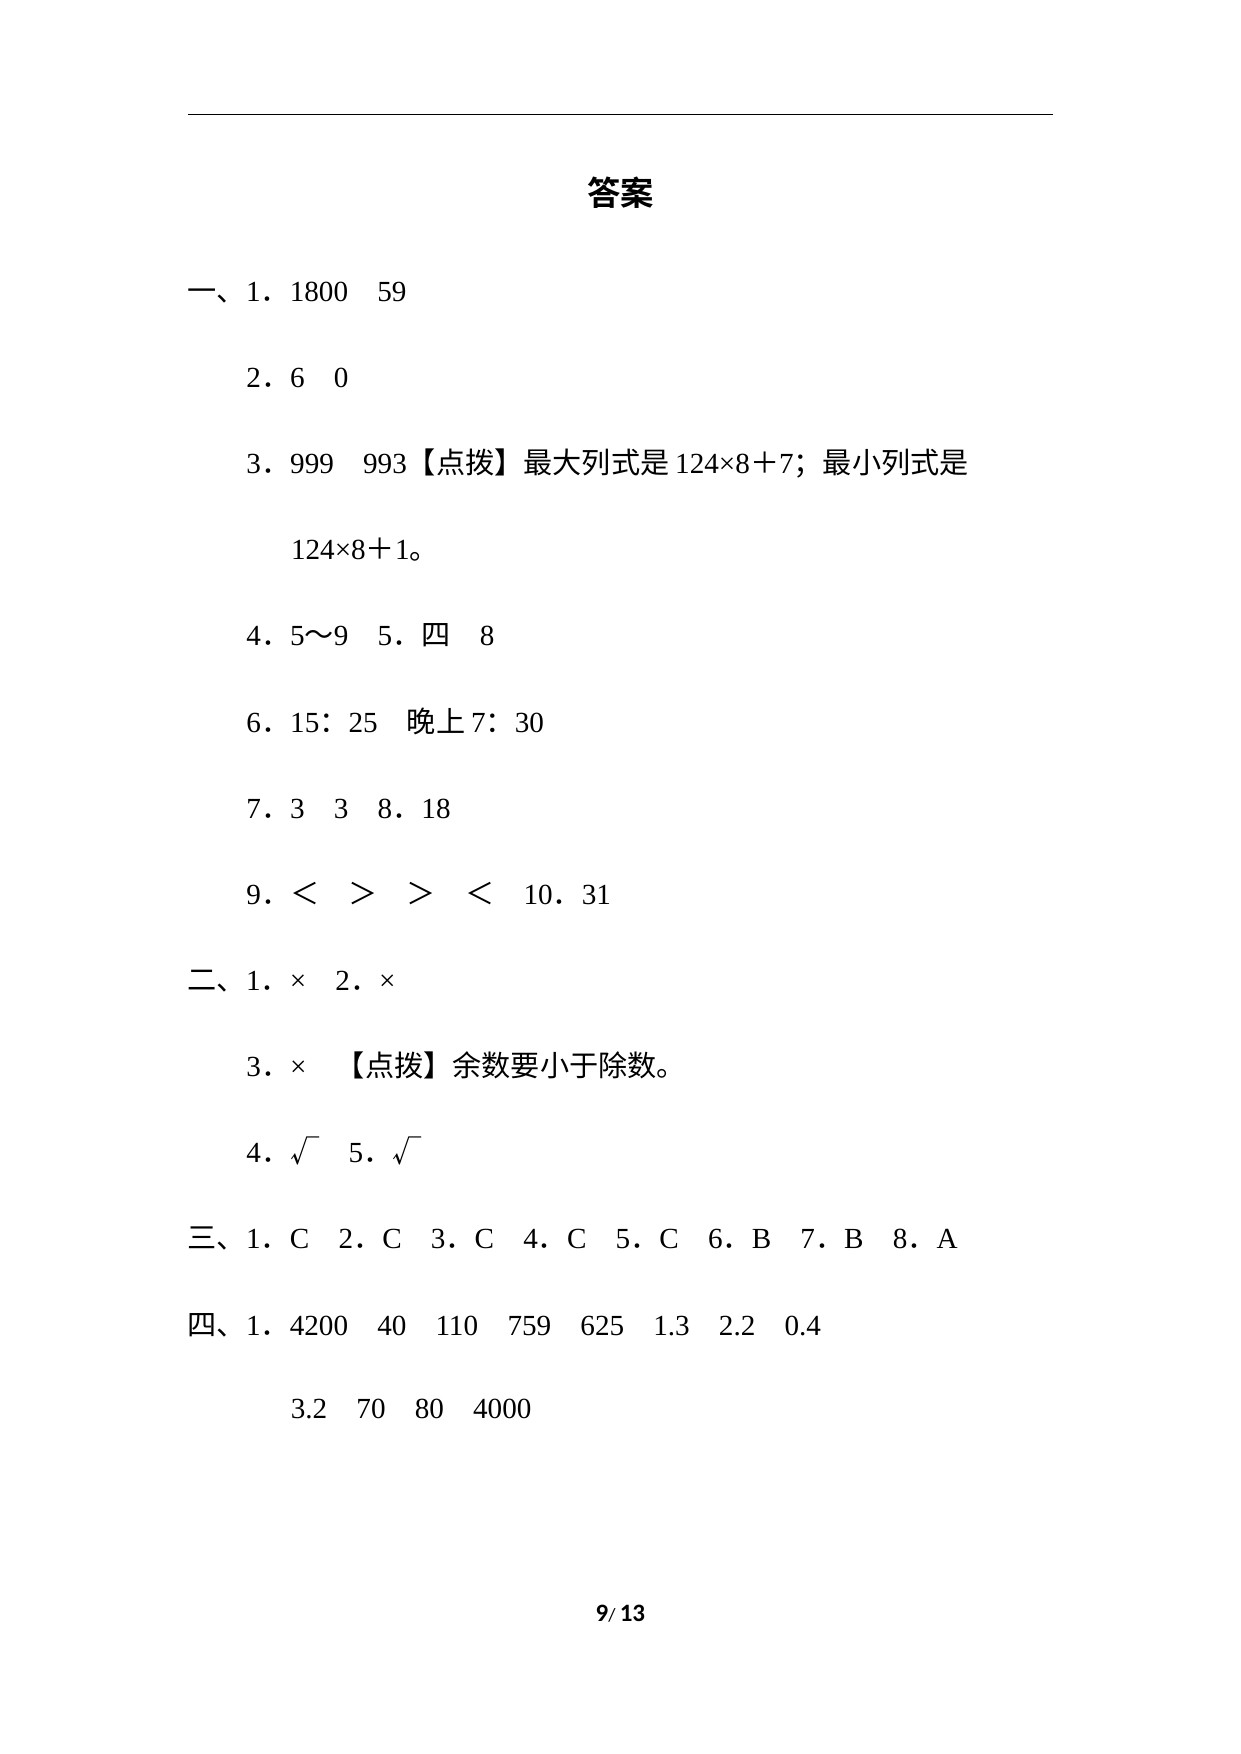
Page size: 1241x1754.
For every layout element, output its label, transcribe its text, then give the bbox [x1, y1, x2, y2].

text 3.2 70 80 4000 [232, 1376, 1053, 1441]
text 9．＜ ＞ ＞ ＜ 10．31 [232, 859, 1053, 924]
text 2．6 0 [232, 342, 1053, 407]
text 7．3 3 8．18 [232, 773, 1053, 838]
text 3．999 993【点拨】最大列式是124×8＋7；最小列式是 [232, 428, 1053, 493]
text 6．15：25 晚上7：30 [232, 687, 1053, 752]
text 二、1．× 2．× [187, 945, 1053, 1010]
text 4．5～9 5．四 8 [232, 601, 1053, 666]
text 4．√ 5．√ [232, 1117, 1053, 1182]
text 一、1．1800 59 [187, 256, 1053, 321]
text 三、1．C 2．C 3．C 4．C 5．C 6．B 7．B 8．A [187, 1204, 1053, 1269]
text 124×8＋1。 [232, 514, 1053, 579]
text 四、1．4200 40 110 759 625 1.3 2.2 0.4 [187, 1290, 1053, 1355]
text 3．× 【点拨】余数要小于除数。 [232, 1031, 1053, 1096]
text 答案 [187, 158, 1053, 223]
